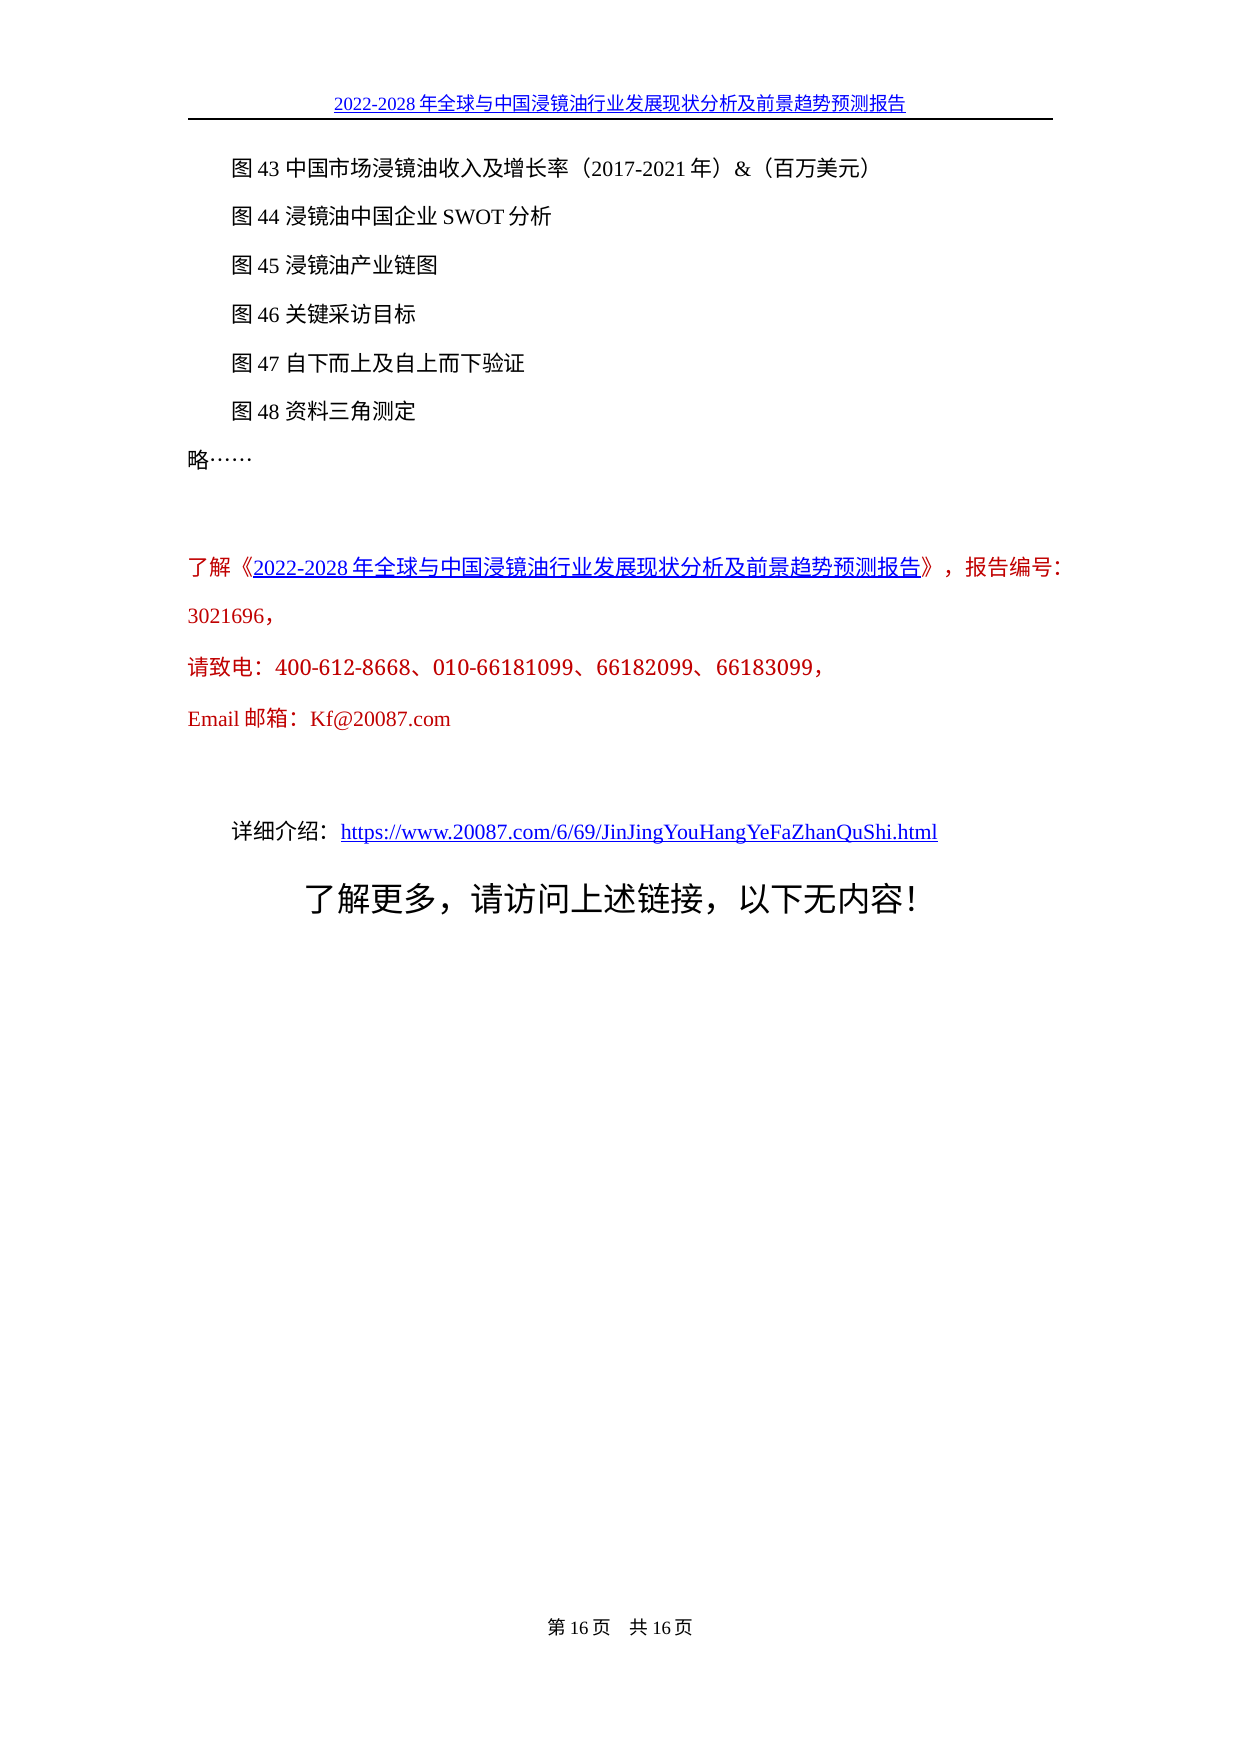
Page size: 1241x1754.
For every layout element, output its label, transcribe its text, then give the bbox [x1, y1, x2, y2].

text 请致电：400-612-8668、010-66181099、66182099、66183099， [187, 649, 1053, 682]
text Email邮箱：Kf@20087.com [187, 701, 1053, 733]
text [187, 150, 1053, 475]
text 了解《2022-2028年全球与中国浸镜油行业发展现状分析及前景趋势预测报告》，报告编号：3021696， [187, 549, 1053, 630]
title 了解更多，请访问上述链接，以下无内容！ [187, 864, 1053, 929]
text 详细介绍：https://www.20087.com/6/69/JinJingYouHangYeFaZhanQuShi.html [187, 814, 1053, 846]
